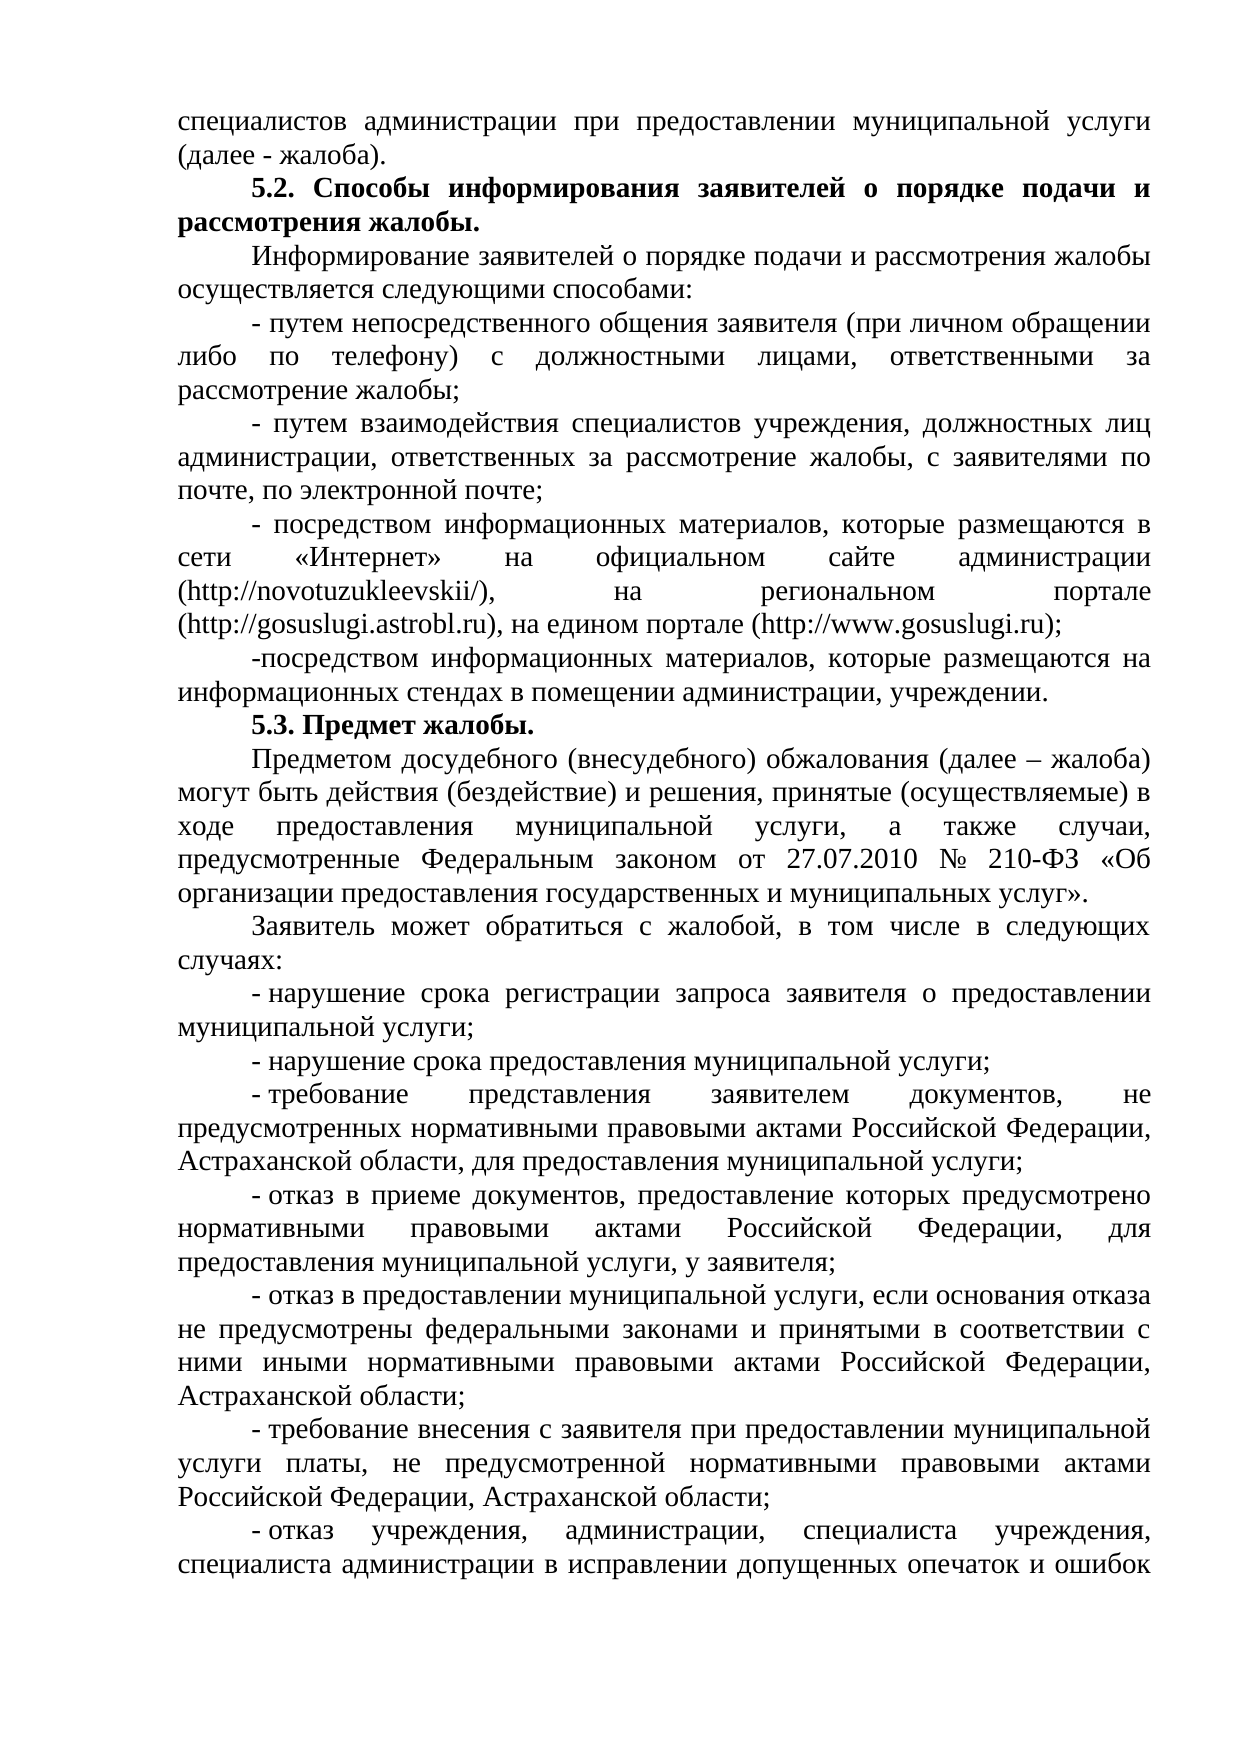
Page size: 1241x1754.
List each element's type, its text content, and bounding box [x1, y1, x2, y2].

text -посредством информационных материалов, которые размещаются на информационных стендах в помещении администрации, учреждении. [177, 640, 1152, 707]
text Информирование заявителей о порядке подачи и рассмотрения жалобы осуществляется следующими способами: [177, 238, 1152, 305]
text 5.3. Предмет жалобы. [177, 707, 1152, 741]
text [177, 103, 1152, 171]
text - требование внесения с заявителя при предоставлении муниципальной услуги платы, не предусмотренной нормативными правовыми актами Российской Федерации, Астраханской области; [177, 1412, 1152, 1512]
text - посредством информационных материалов, которые размещаются в сети «Интернет» на официальном сайте администрации (http://novotuzukleevskii/), на региональном портале (http://gosuslugi.astrobl.ru), на едином портале (http://www.gosuslugi.ru); [177, 506, 1152, 640]
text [177, 1512, 1152, 1579]
text - отказ в приеме документов, предоставление которых предусмотрено нормативными правовыми актами Российской Федерации, для предоставления муниципальной услуги, у заявителя; [177, 1177, 1152, 1277]
text - требование представления заявителем документов, не предусмотренных нормативными правовыми актами Российской Федерации, Астраханской области, для предоставления муниципальной услуги; [177, 1076, 1152, 1177]
text Заявитель может обратиться с жалобой, в том числе в следующих случаях: [177, 908, 1152, 976]
text Предметом досудебного (внесудебного) обжалования (далее – жалоба) могут быть действия (бездействие) и решения, принятые (осуществляемые) в ходе предоставления муниципальной услуги, а также случаи, предусмотренные Федеральным законом от 27.07.2010 № 210-ФЗ «Об организации предоставления государственных и муниципальных услуг». [177, 741, 1152, 908]
text - путем взаимодействия специалистов учреждения, должностных лиц администрации, ответственных за рассмотрение жалобы, с заявителями по почте, по электронной почте; [177, 405, 1152, 506]
text - путем непосредственного общения заявителя (при личном обращении либо по телефону) с должностными лицами, ответственными за рассмотрение жалобы; [177, 305, 1152, 405]
text 5.2. Способы информирования заявителей о порядке подачи и рассмотрения жалобы. [177, 171, 1152, 238]
text - отказ в предоставлении муниципальной услуги, если основания отказа не предусмотрены федеральными законами и принятыми в соответствии с ними иными нормативными правовыми актами Российской Федерации, Астраханской области; [177, 1277, 1152, 1412]
text - нарушение срока регистрации запроса заявителя о предоставлении муниципальной услуги; [177, 976, 1152, 1043]
text - нарушение срока предоставления муниципальной услуги; [177, 1043, 1152, 1076]
